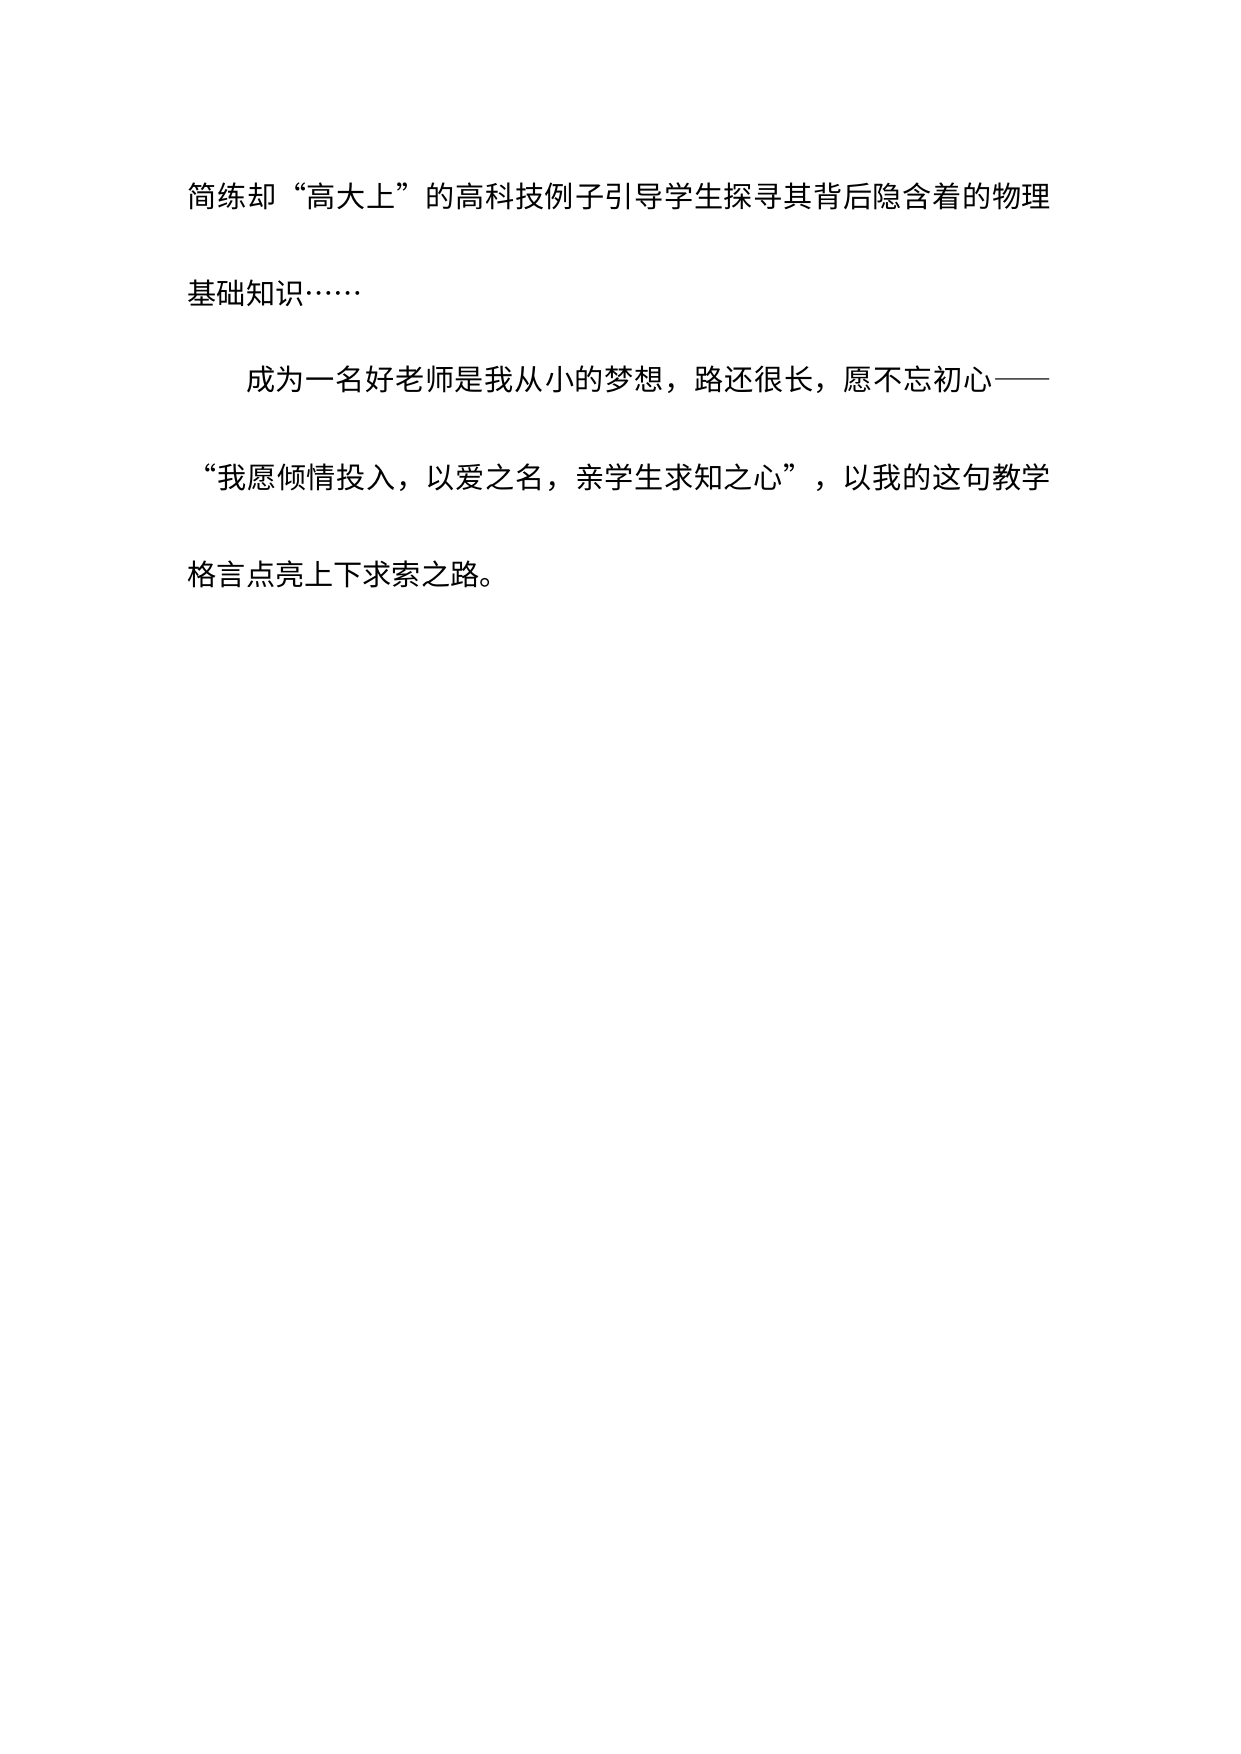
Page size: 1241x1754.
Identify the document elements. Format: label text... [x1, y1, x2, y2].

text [187, 162, 1053, 324]
text 成为一名好老师是我从小的梦想，路还很长，愿不忘初心——“我愿倾情投入，以爱之名，亲学生求知之心”，以我的这句教学格言点亮上下求索之路。 [187, 346, 1053, 606]
